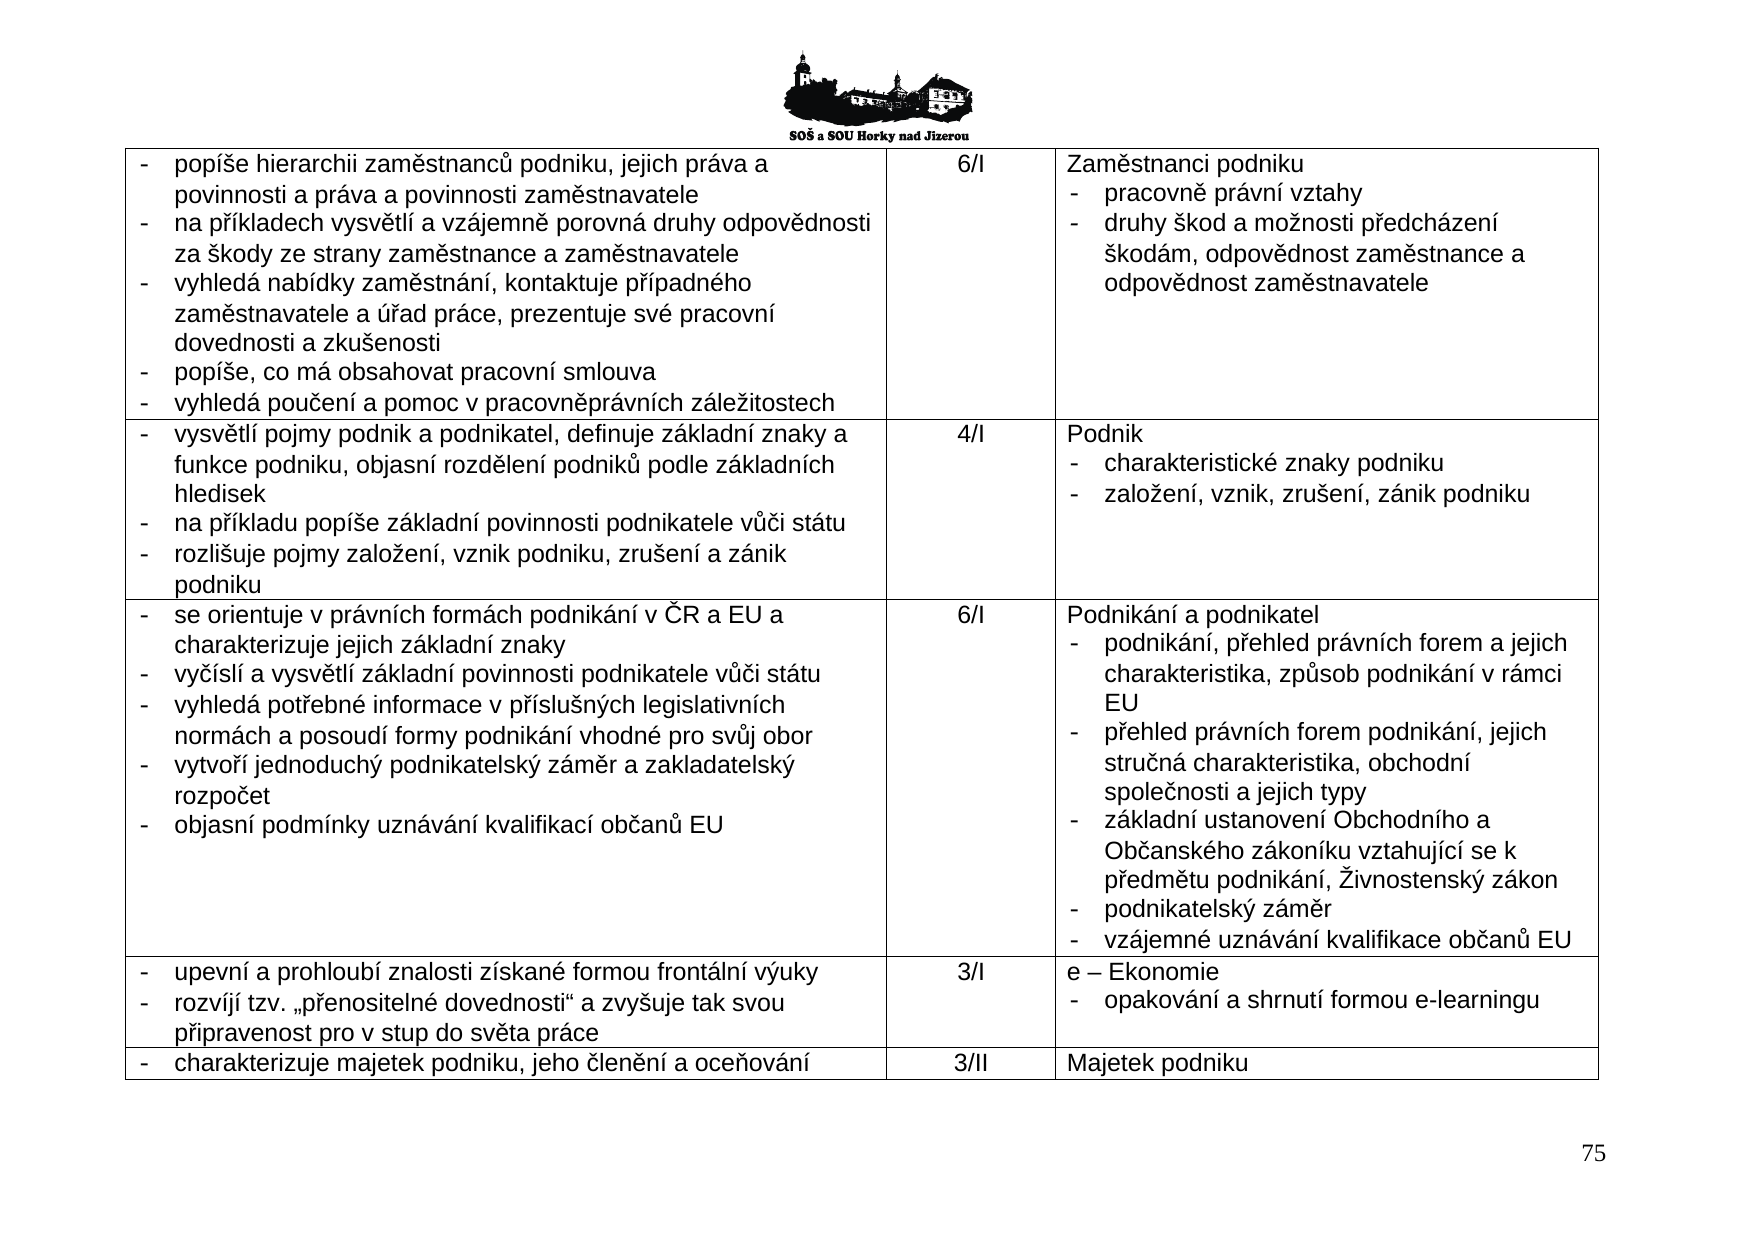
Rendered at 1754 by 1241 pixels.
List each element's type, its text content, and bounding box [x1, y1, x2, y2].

table_cell Podnikání a podnikatel podnikání, přehled právních forem a jejich charakteristika, způsob podnikání v rámci EU přehled právních forem podnikání, jejich stručná charakteristika, obchodní společnosti a jejich typy základní ustanovení Obchodního a Občanského zákoníku vztahující se k předmětu podnikání, Živnostenský zákon podnikatelský záměr vzájemné uznávání kvalifikace občanů EU [1056, 600, 1598, 956]
table_cell e – Ekonomie opakování a shrnutí formou e-learningu [1056, 957, 1598, 1047]
table_cell popíše hierarchii zaměstnanců podniku, jejich práva a povinnosti a práva a povinnosti zaměstnavatele na příkladech vysvětlí a vzájemně porovná druhy odpovědnosti za škody ze strany zaměstnance a zaměstnavatele vyhledá nabídky zaměstnání, kontaktuje případného zaměstnavatele a úřad práce, prezentuje své pracovní dovednosti a zkušenosti popíše, co má obsahovat pracovní smlouva vyhledá poučení a pomoc v pracovněprávních záležitostech [126, 149, 886, 418]
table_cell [1056, 1048, 1598, 1079]
table_cell 4/I [887, 420, 1055, 598]
table_cell 3/I [887, 957, 1055, 1047]
table_cell vysvětlí pojmy podnik a podnikatel, definuje základní znaky a funkce podniku, objasní rozdělení podniků podle základních hledisek na příkladu popíše základní povinnosti podnikatele vůči státu rozlišuje pojmy založení, vznik podniku, zrušení a zánik podniku [126, 420, 886, 598]
table_cell se orientuje v právních formách podnikání v ČR a EU a charakterizuje jejich základní znaky vyčíslí a vysvětlí základní povinnosti podnikatele vůči státu vyhledá potřebné informace v příslušných legislativních normách a posoudí formy podnikání vhodné pro svůj obor vytvoří jednoduchý podnikatelský záměr a zakladatelský rozpočet objasní podmínky uznávání kvalifikací občanů EU [126, 600, 886, 956]
table_cell Podnik charakteristické znaky podniku založení, vznik, zrušení, zánik podniku [1056, 420, 1598, 598]
table_cell 6/I [887, 600, 1055, 956]
table_cell 6/I [887, 149, 1055, 418]
table_cell upevní a prohloubí znalosti získané formou frontální výuky rozvíjí tzv. „přenositelné dovednosti“ a zvyšuje tak svou připravenost pro v stup do světa práce [126, 957, 886, 1047]
table_cell Zaměstnanci podniku pracovně právní vztahy druhy škod a možnosti předcházení škodám, odpovědnost zaměstnance a odpovědnost zaměstnavatele [1056, 149, 1598, 418]
table_cell 3/II [887, 1048, 1055, 1079]
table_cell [126, 1048, 886, 1079]
